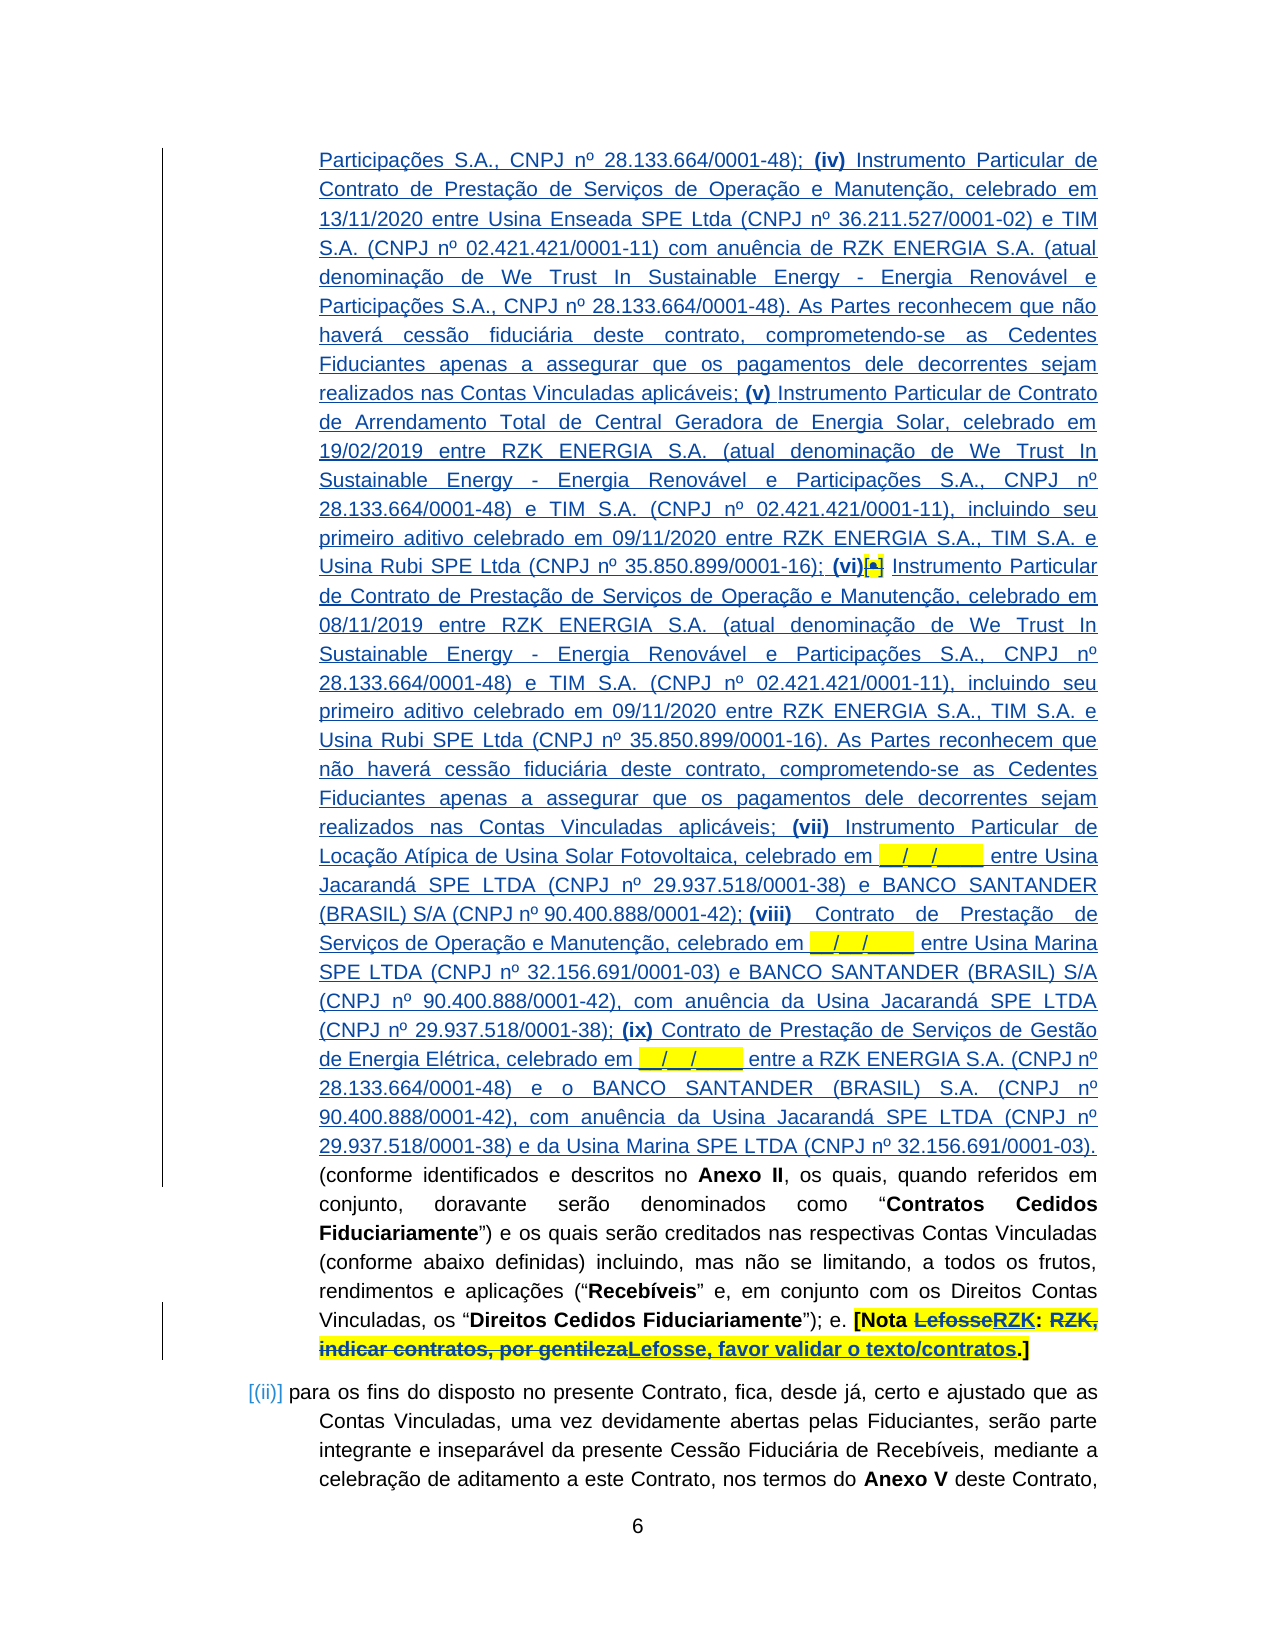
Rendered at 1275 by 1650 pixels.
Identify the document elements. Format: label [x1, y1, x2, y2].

text [248, 148, 1098, 1360]
text [248, 1380, 1098, 1491]
